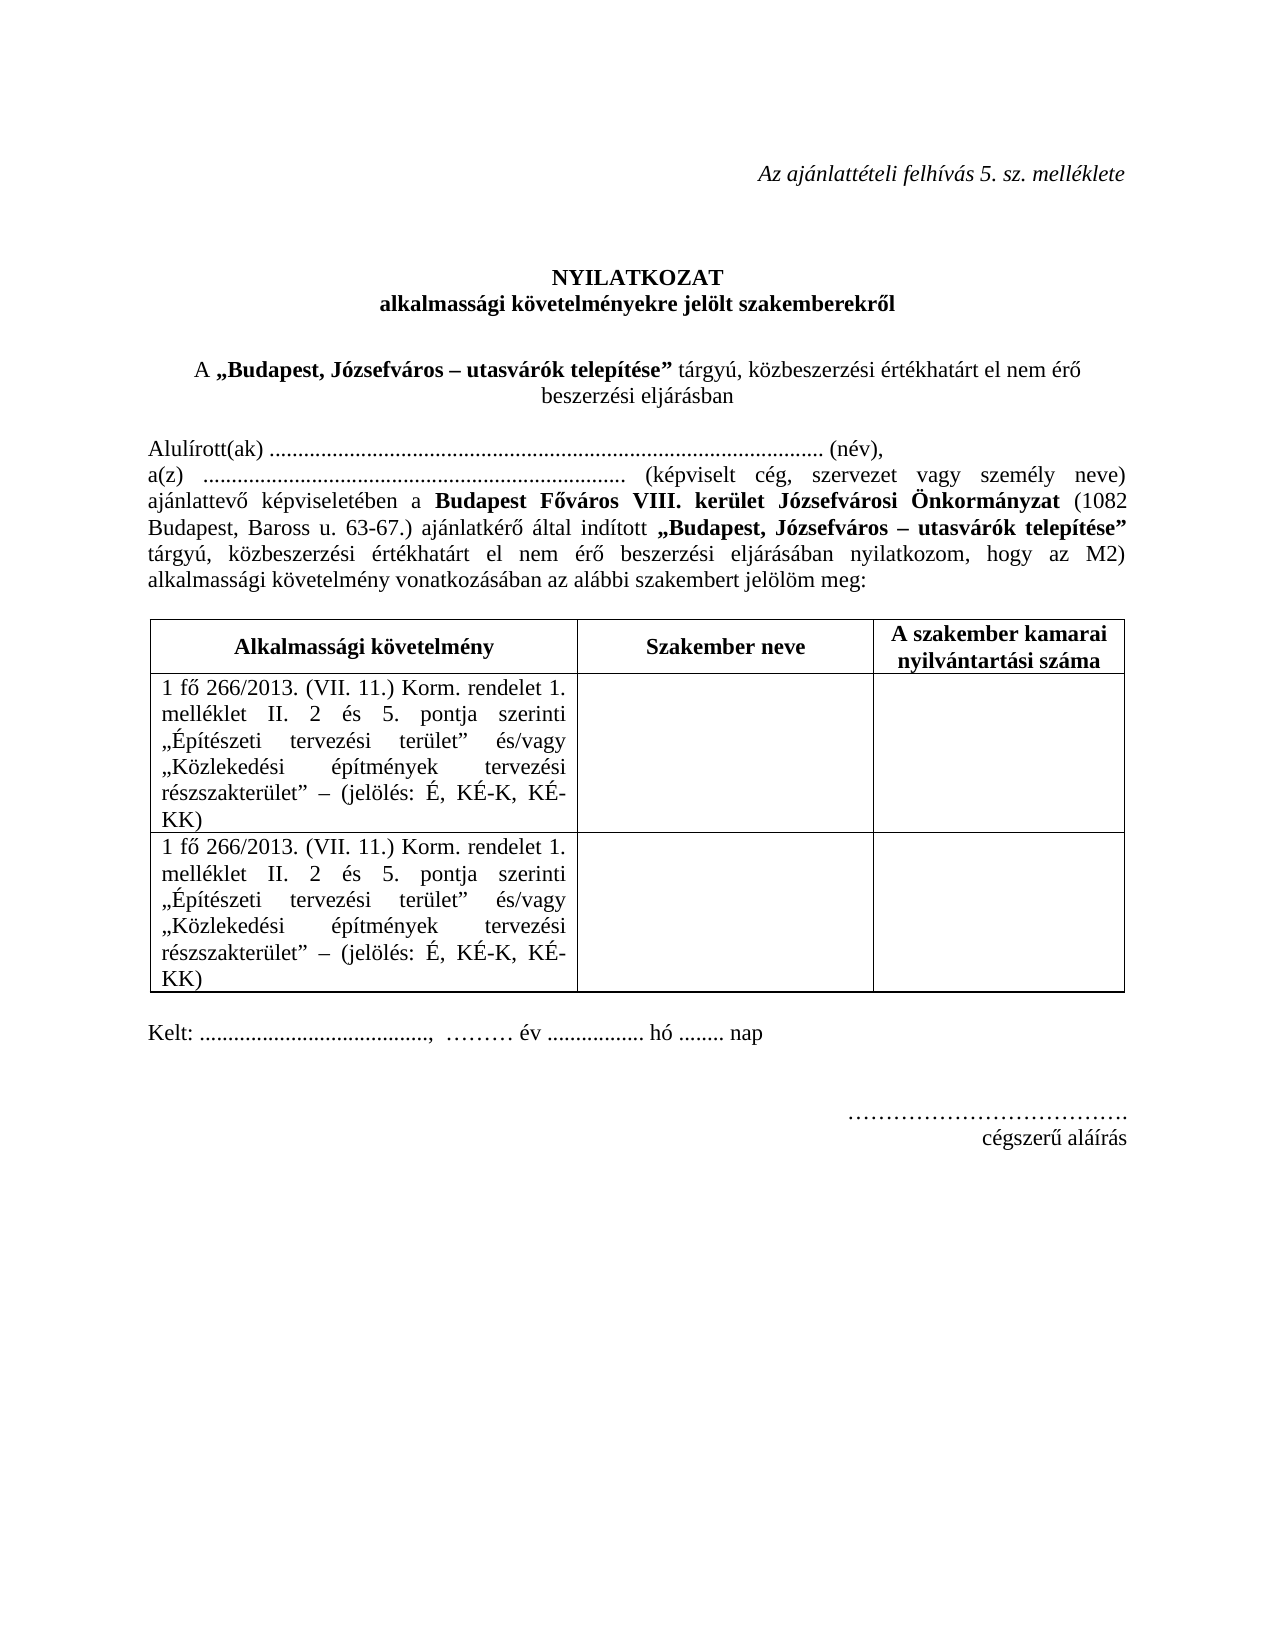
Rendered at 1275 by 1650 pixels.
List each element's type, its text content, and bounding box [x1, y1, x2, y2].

table_header A szakember kamarai nyilvántartási száma [874, 620, 1124, 673]
text ………………………………. [148, 1098, 1127, 1124]
table_cell [578, 674, 873, 832]
text a(z) .......................................................................... (képviselt cég, szervezet vagy személy neve) ajánlattevő képviseletében a Budapest Főváros VIII. kerület Józsefvárosi Önkormányzat (1082 Budapest, Baross u. 63-67.) ajánlatkérő által indított „Budapest, Józsefváros – utasvárók telepítése” tárgyú, közbeszerzési értékhatárt el nem érő beszerzési eljárásában nyilatkozom, hogy az M2) alkalmassági követelmény vonatkozásában az alábbi szakembert jelölöm meg: [148, 461, 1127, 593]
text cégszerű aláírás [148, 1124, 1127, 1151]
table_cell [874, 674, 1124, 832]
text A „Budapest, Józsefváros – utasvárók telepítése” tárgyú, közbeszerzési értékhatárt el nem érő beszerzési eljárásban [148, 356, 1127, 408]
table_cell 1 fő 266/2013. (VII. 11.) Korm. rendelet 1. melléklet II. 2 és 5. pontja szerinti „Építészeti tervezési terület” és/vagy „Közlekedési építmények tervezési részszakterület” – (jelölés: É, KÉ-K, KÉ-KK) [151, 833, 577, 991]
text Kelt: ........................................, ……… év ................. hó ........ nap [148, 1019, 1127, 1045]
table_cell [578, 833, 873, 991]
text NYILATKOZAT [148, 264, 1127, 291]
table_cell [874, 833, 1124, 991]
table_header Alkalmassági követelmény [151, 620, 577, 673]
text alkalmassági követelményekre jelölt szakemberekről [148, 291, 1127, 317]
text Az ajánlattételi felhívás 5. sz. melléklete [148, 160, 1127, 186]
table_header Szakember neve [578, 620, 873, 673]
text Alulírott(ak) ................................................................................................. (név), [148, 435, 1127, 461]
table_cell 1 fő 266/2013. (VII. 11.) Korm. rendelet 1. melléklet II. 2 és 5. pontja szerinti „Építészeti tervezési terület” és/vagy „Közlekedési építmények tervezési részszakterület” – (jelölés: É, KÉ-K, KÉ-KK) [151, 674, 577, 832]
